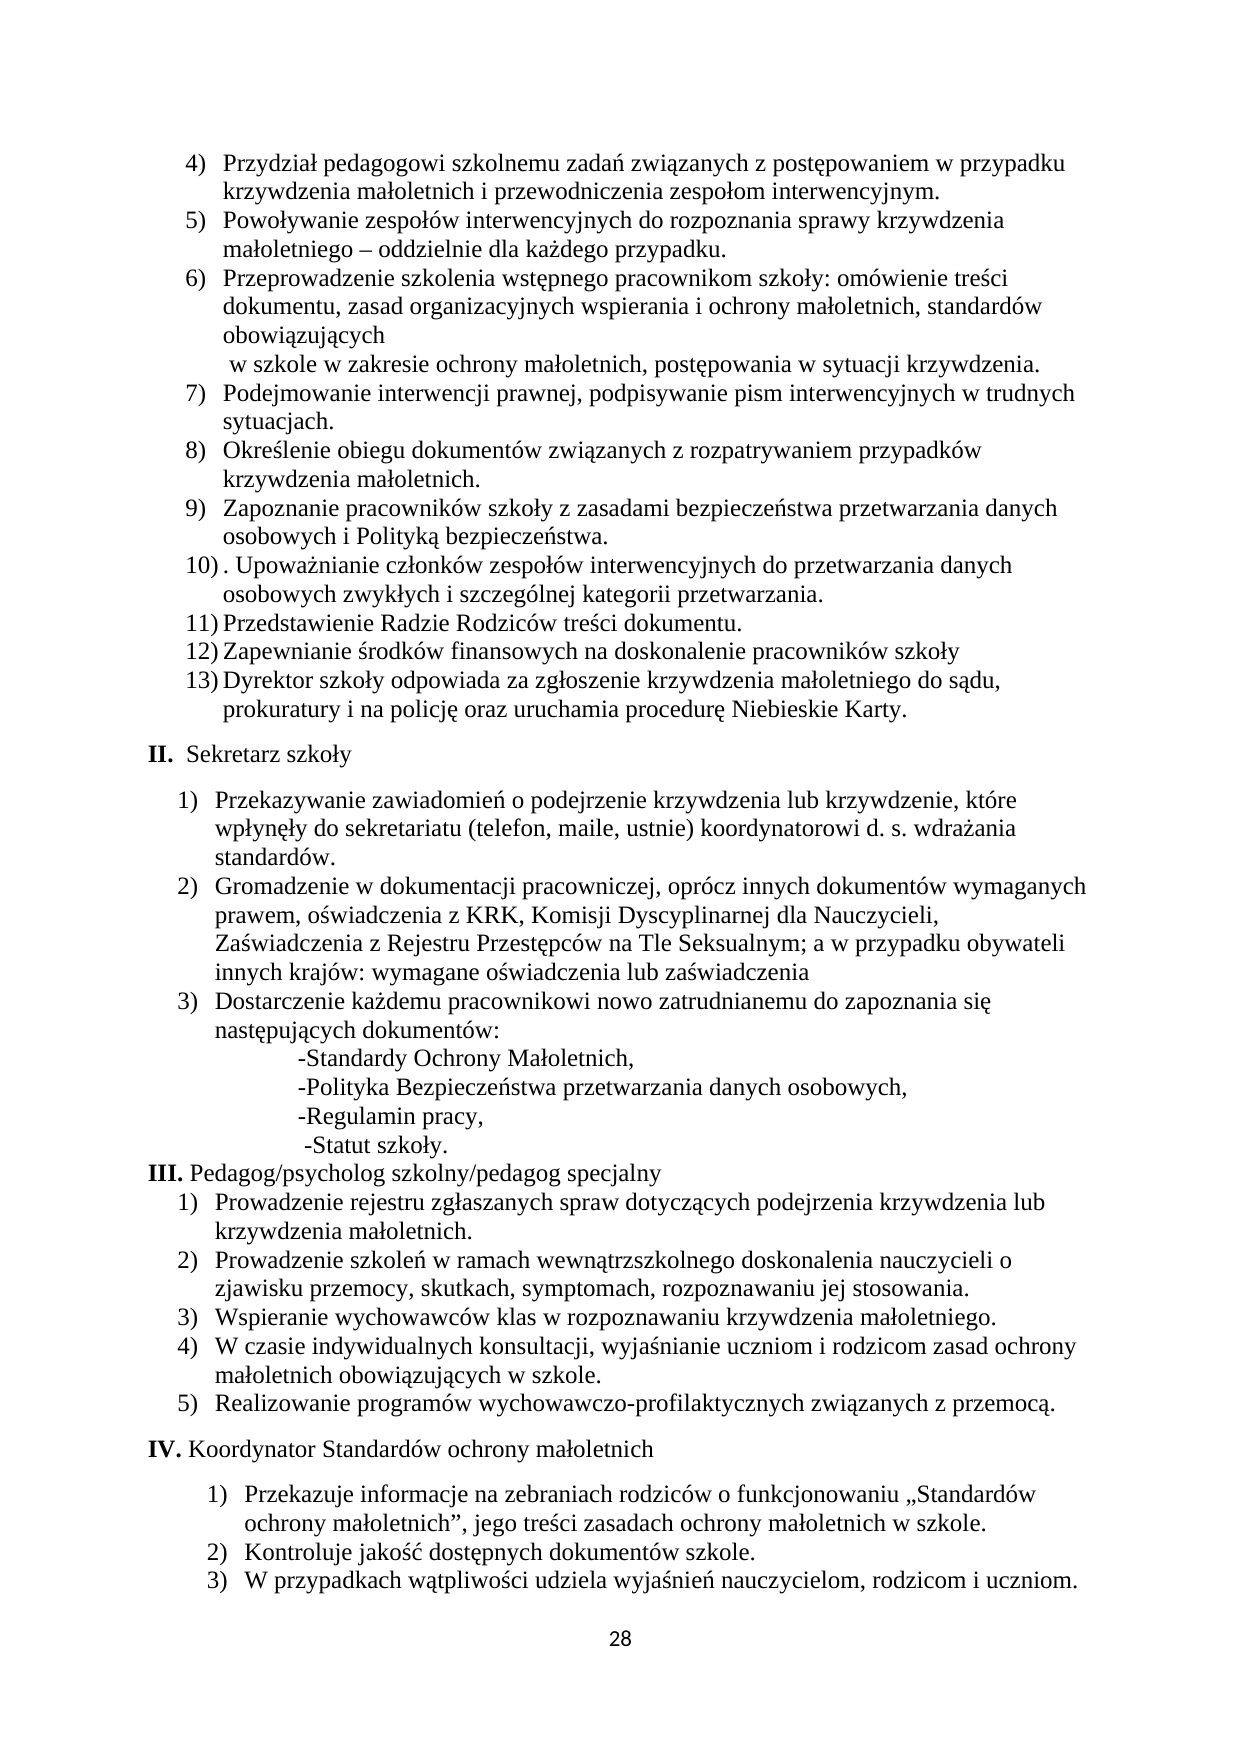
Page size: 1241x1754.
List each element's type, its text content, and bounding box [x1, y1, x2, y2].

list Gromadzenie w dokumentacji pracowniczej, oprócz innych dokumentów wymaganych prawem, oświadczenia z KRK, Komisji Dyscyplinarnej dla Nauczycieli, Zaświadczenia z Rejestru Przestępców na Tle Seksualnym; a w przypadku obywateli innych krajów: wymagane oświadczenia lub zaświadczenia [177, 871, 1093, 986]
list Przekazuje informacje na zebraniach rodziców o funkcjonowaniu „Standardów ochrony małoletnich”, jego treści zasadach ochrony małoletnich w szkole. [207, 1479, 1093, 1537]
list W czasie indywidualnych konsultacji, wyjaśnianie uczniom i rodzicom zasad ochrony małoletnich obowiązujących w szkole. [177, 1331, 1093, 1388]
list -Regulamin pracy, -Statut szkoły. [298, 1101, 1093, 1158]
list Przedstawienie Radzie Rodziców treści dokumentu. [185, 608, 1093, 636]
list Określenie obiegu dokumentów związanych z rozpatrywaniem przypadków krzywdzenia małoletnich. [185, 435, 1093, 493]
list Przekazywanie zawiadomień o podejrzenie krzywdzenia lub krzywdzenie, które wpłynęły do sekretariatu (telefon, maile, ustnie) koordynatorowi d. s. wdrażania standardów. [177, 785, 1093, 871]
list Prowadzenie rejestru zgłaszanych spraw dotyczących podejrzenia krzywdzenia lub krzywdzenia małoletnich. [177, 1187, 1093, 1245]
list Wspieranie wychowawców klas w rozpoznawaniu krzywdzenia małoletniego. [177, 1302, 1093, 1331]
text IV. Koordynator Standardów ochrony małoletnich [148, 1434, 1093, 1463]
list Podejmowanie interwencji prawnej, podpisywanie pism interwencyjnych w trudnych sytuacjach. [185, 378, 1093, 435]
list Kontroluje jakość dostępnych dokumentów szkole. [207, 1537, 1093, 1566]
list III. Pedagog/psycholog szkolny/pedagog specjalny [148, 1158, 1093, 1187]
list Prowadzenie szkoleń w ramach wewnątrzszkolnego doskonalenia nauczycieli o zjawisku przemocy, skutkach, symptomach, rozpoznawaniu jej stosowania. [177, 1245, 1093, 1302]
text II. Sekretarz szkoły [148, 739, 1093, 768]
list Dyrektor szkoły odpowiada za zgłoszenie krzywdzenia małoletniego do sądu, prokuratury i na policję oraz uruchamia procedurę Niebieskie Karty. [185, 665, 1093, 723]
list Przeprowadzenie szkolenia wstępnego pracownikom szkoły: omówienie treści dokumentu, zasad organizacyjnych wspierania i ochrony małoletnich, standardów obowiązujących w szkole w zakresie ochrony małoletnich, postępowania w sytuacji krzywdzenia. [185, 263, 1093, 378]
list -Polityka Bezpieczeństwa przetwarzania danych osobowych, [298, 1072, 1093, 1101]
list Przydział pedagogowi szkolnemu zadań związanych z postępowaniem w przypadku krzywdzenia małoletnich i przewodniczenia zespołom interwencyjnym. [185, 148, 1093, 205]
list Powoływanie zespołów interwencyjnych do rozpoznania sprawy krzywdzenia małoletniego – oddzielnie dla każdego przypadku. [185, 205, 1093, 263]
list Realizowanie programów wychowawczo-profilaktycznych związanych z przemocą. [177, 1388, 1093, 1417]
list Dostarczenie każdemu pracownikowi nowo zatrudnianemu do zapoznania się następujących dokumentów: [177, 986, 1093, 1043]
list . Upoważnianie członków zespołów interwencyjnych do przetwarzania danych osobowych zwykłych i szczególnej kategorii przetwarzania. [185, 550, 1093, 608]
list W przypadkach wątpliwości udziela wyjaśnień nauczycielom, rodzicom i uczniom. [207, 1566, 1093, 1594]
list Zapoznanie pracowników szkoły z zasadami bezpieczeństwa przetwarzania danych osobowych i Polityką bezpieczeństwa. [185, 493, 1093, 550]
list Zapewnianie środków finansowych na doskonalenie pracowników szkoły [185, 636, 1093, 665]
list -Standardy Ochrony Małoletnich, [298, 1043, 1093, 1072]
